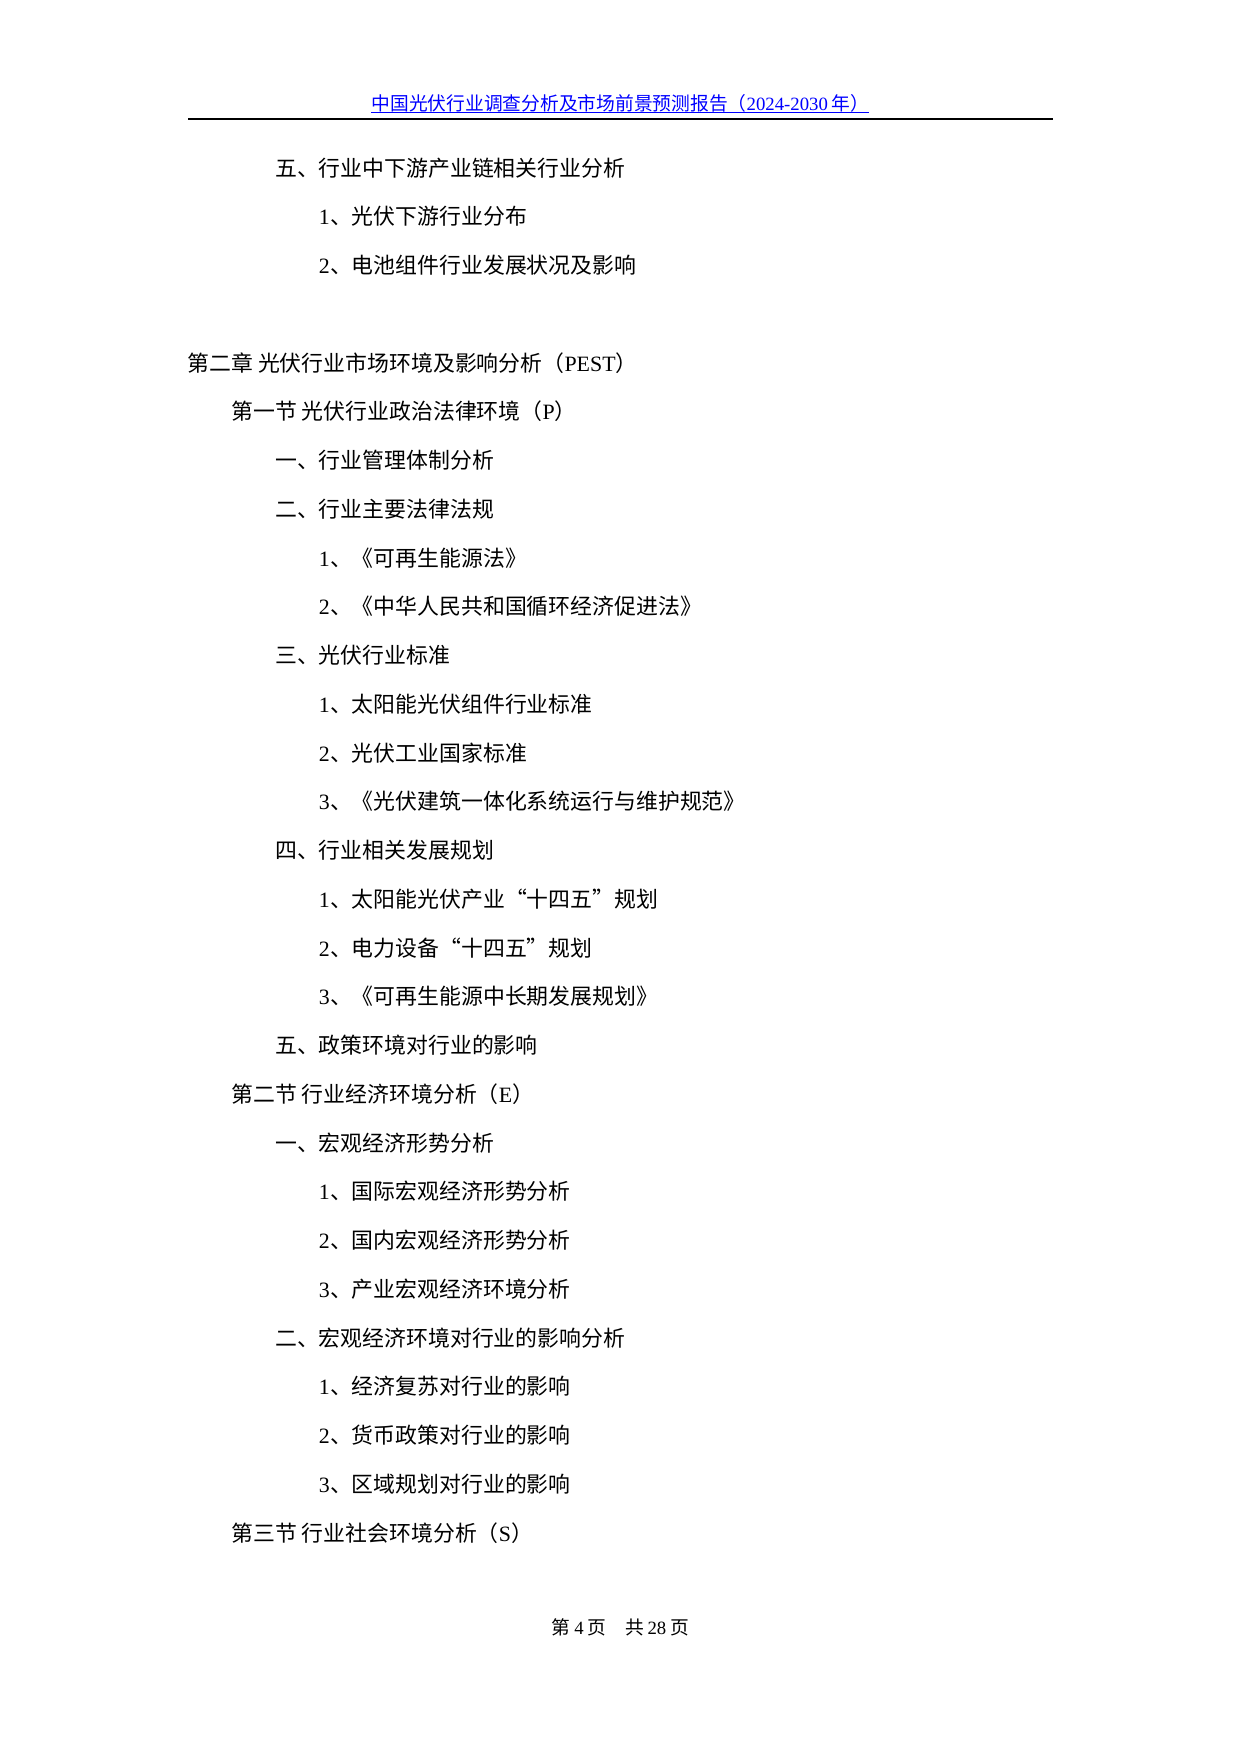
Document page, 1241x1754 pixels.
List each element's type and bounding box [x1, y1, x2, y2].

text [187, 150, 1053, 1548]
